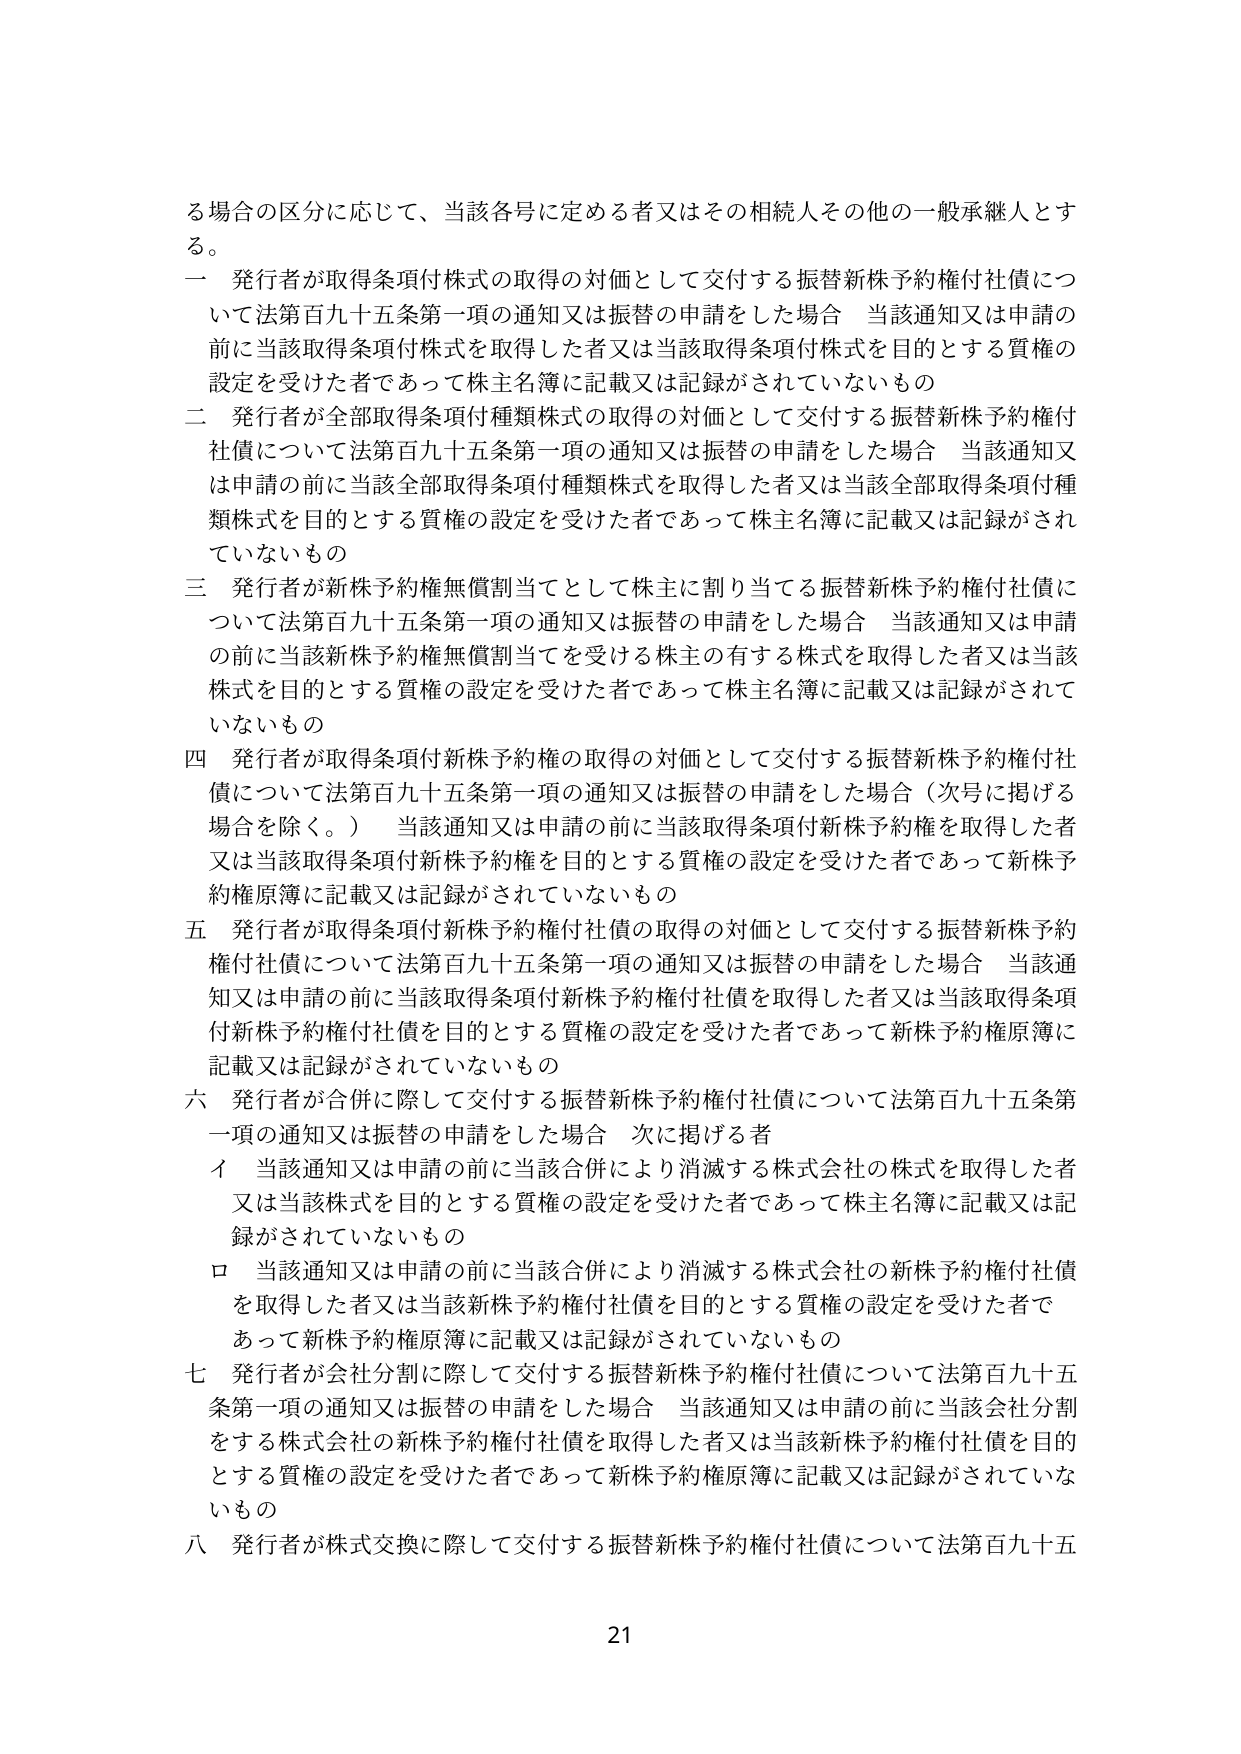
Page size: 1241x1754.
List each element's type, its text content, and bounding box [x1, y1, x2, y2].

text 五 発行者が取得条項付新株予約権付社債の取得の対価として交付する振替新株予約権付社債について法第百九十五条第一項の通知又は振替の申請をした場合 当該通知又は申請の前に当該取得条項付新株予約権付社債を取得した者又は当該取得条項付新株予約権付社債を目的とする質権の設定を受けた者であって新株予約権原簿に記載又は記録がされていないもの [184, 911, 1079, 1082]
text 四 発行者が取得条項付新株予約権の取得の対価として交付する振替新株予約権付社債について法第百九十五条第一項の通知又は振替の申請をした場合（次号に掲げる場合を除く。） 当該通知又は申請の前に当該取得条項付新株予約権を取得した者又は当該取得条項付新株予約権を目的とする質権の設定を受けた者であって新株予約権原簿に記載又は記録がされていないもの [184, 740, 1079, 911]
text 七 発行者が会社分割に際して交付する振替新株予約権付社債について法第百九十五条第一項の通知又は振替の申請をした場合 当該通知又は申請の前に当該会社分割をする株式会社の新株予約権付社債を取得した者又は当該新株予約権付社債を目的とする質権の設定を受けた者であって新株予約権原簿に記載又は記録がされていないもの [184, 1355, 1079, 1526]
text 二 発行者が全部取得条項付種類株式の取得の対価として交付する振替新株予約権付社債について法第百九十五条第一項の通知又は振替の申請をした場合 当該通知又は申請の前に当該全部取得条項付種類株式を取得した者又は当該全部取得条項付種類株式を目的とする質権の設定を受けた者であって株主名簿に記載又は記録がされていないもの [184, 399, 1079, 569]
text 三 発行者が新株予約権無償割当てとして株主に割り当てる振替新株予約権付社債について法第百九十五条第一項の通知又は振替の申請をした場合 当該通知又は申請の前に当該新株予約権無償割当てを受ける株主の有する株式を取得した者又は当該株式を目的とする質権の設定を受けた者であって株主名簿に記載又は記録がされていないもの [184, 569, 1079, 740]
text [184, 1526, 1079, 1560]
text ロ 当該通知又は申請の前に当該合併により消滅する株式会社の新株予約権付社債を取得した者又は当該新株予約権付社債を目的とする質権の設定を受けた者であって新株予約権原簿に記載又は記録がされていないもの [207, 1253, 1079, 1355]
text イ 当該通知又は申請の前に当該合併により消滅する株式会社の株式を取得した者又は当該株式を目的とする質権の設定を受けた者であって株主名簿に記載又は記録がされていないもの [207, 1150, 1079, 1253]
text 六 発行者が合併に際して交付する振替新株予約権付社債について法第百九十五条第一項の通知又は振替の申請をした場合 次に掲げる者 [184, 1082, 1079, 1150]
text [161, 194, 1079, 262]
text 一 発行者が取得条項付株式の取得の対価として交付する振替新株予約権付社債について法第百九十五条第一項の通知又は振替の申請をした場合 当該通知又は申請の前に当該取得条項付株式を取得した者又は当該取得条項付株式を目的とする質権の設定を受けた者であって株主名簿に記載又は記録がされていないもの [184, 262, 1079, 399]
